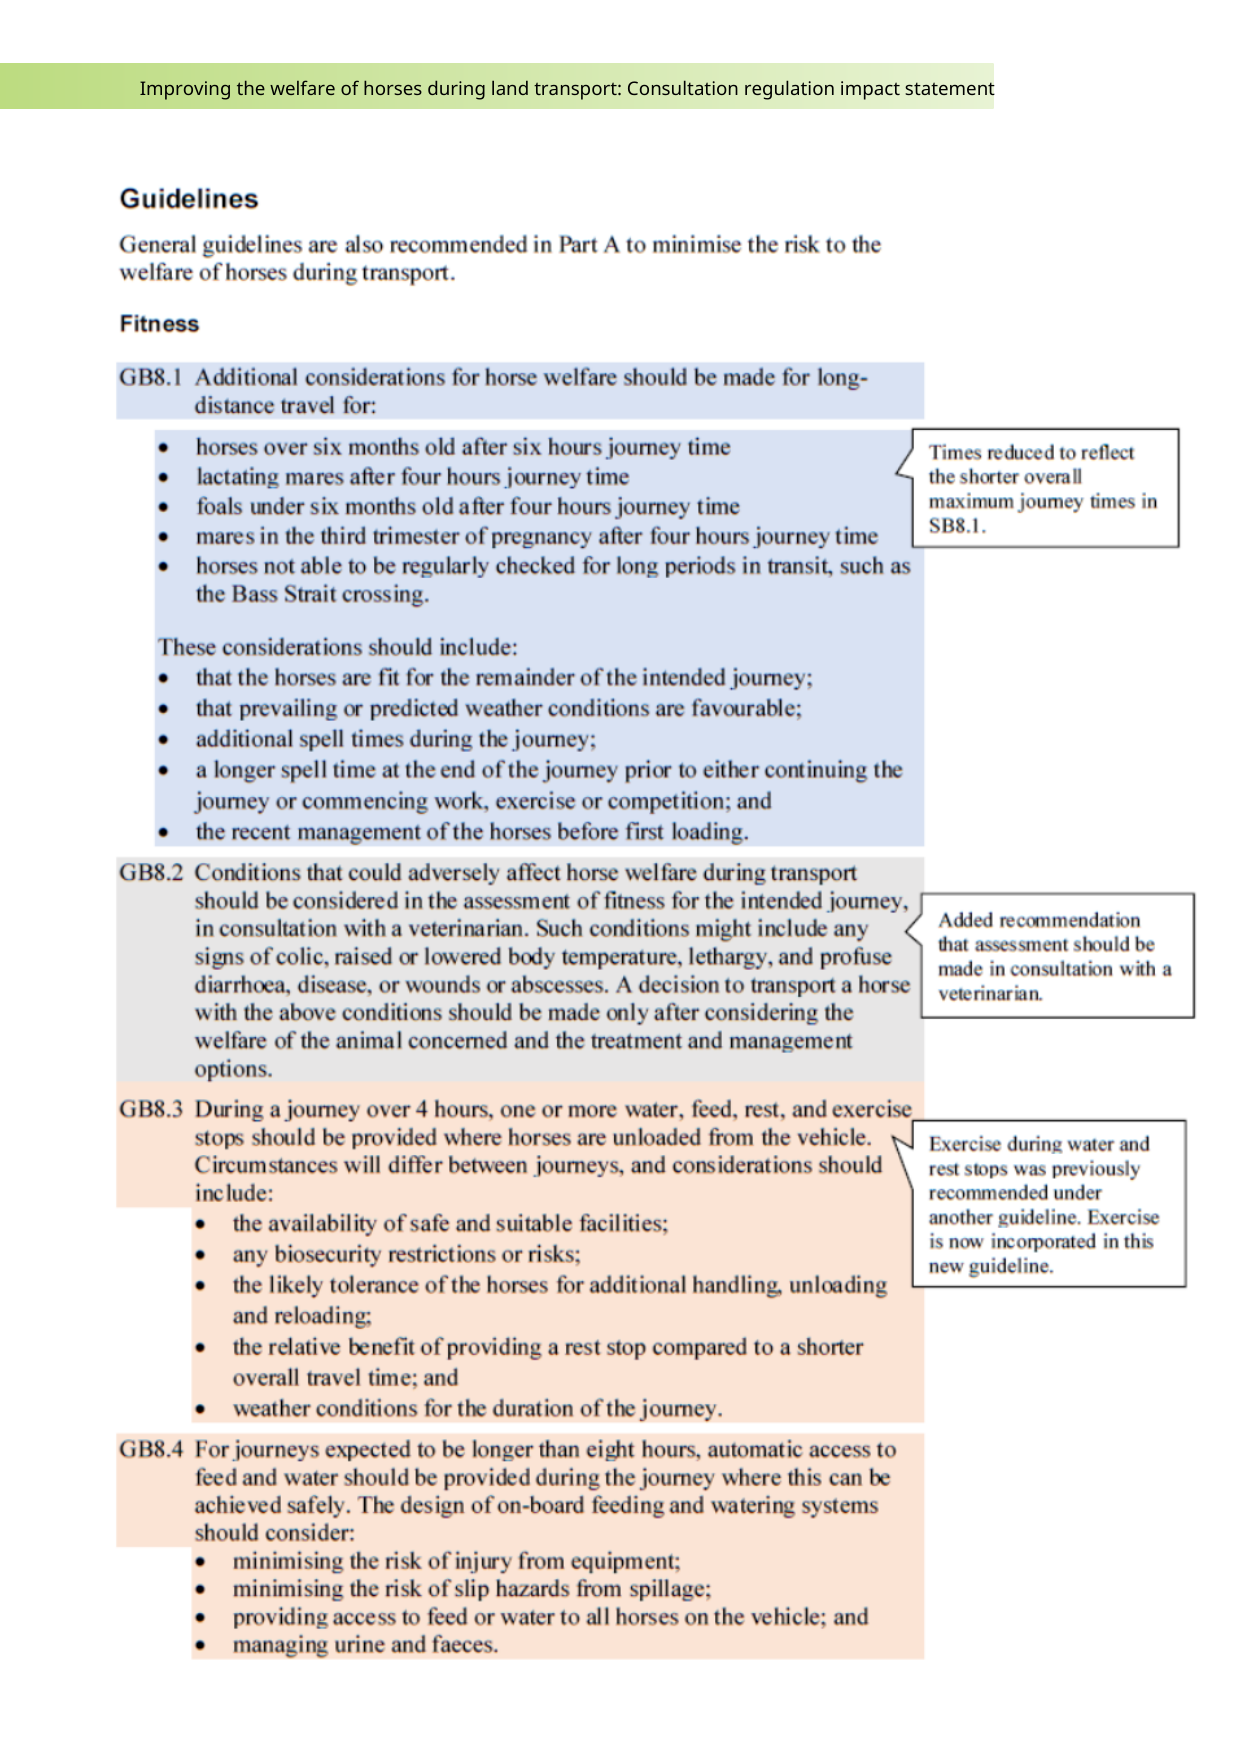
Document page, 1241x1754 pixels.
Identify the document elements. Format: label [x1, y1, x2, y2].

picture [104, 161, 1216, 1669]
